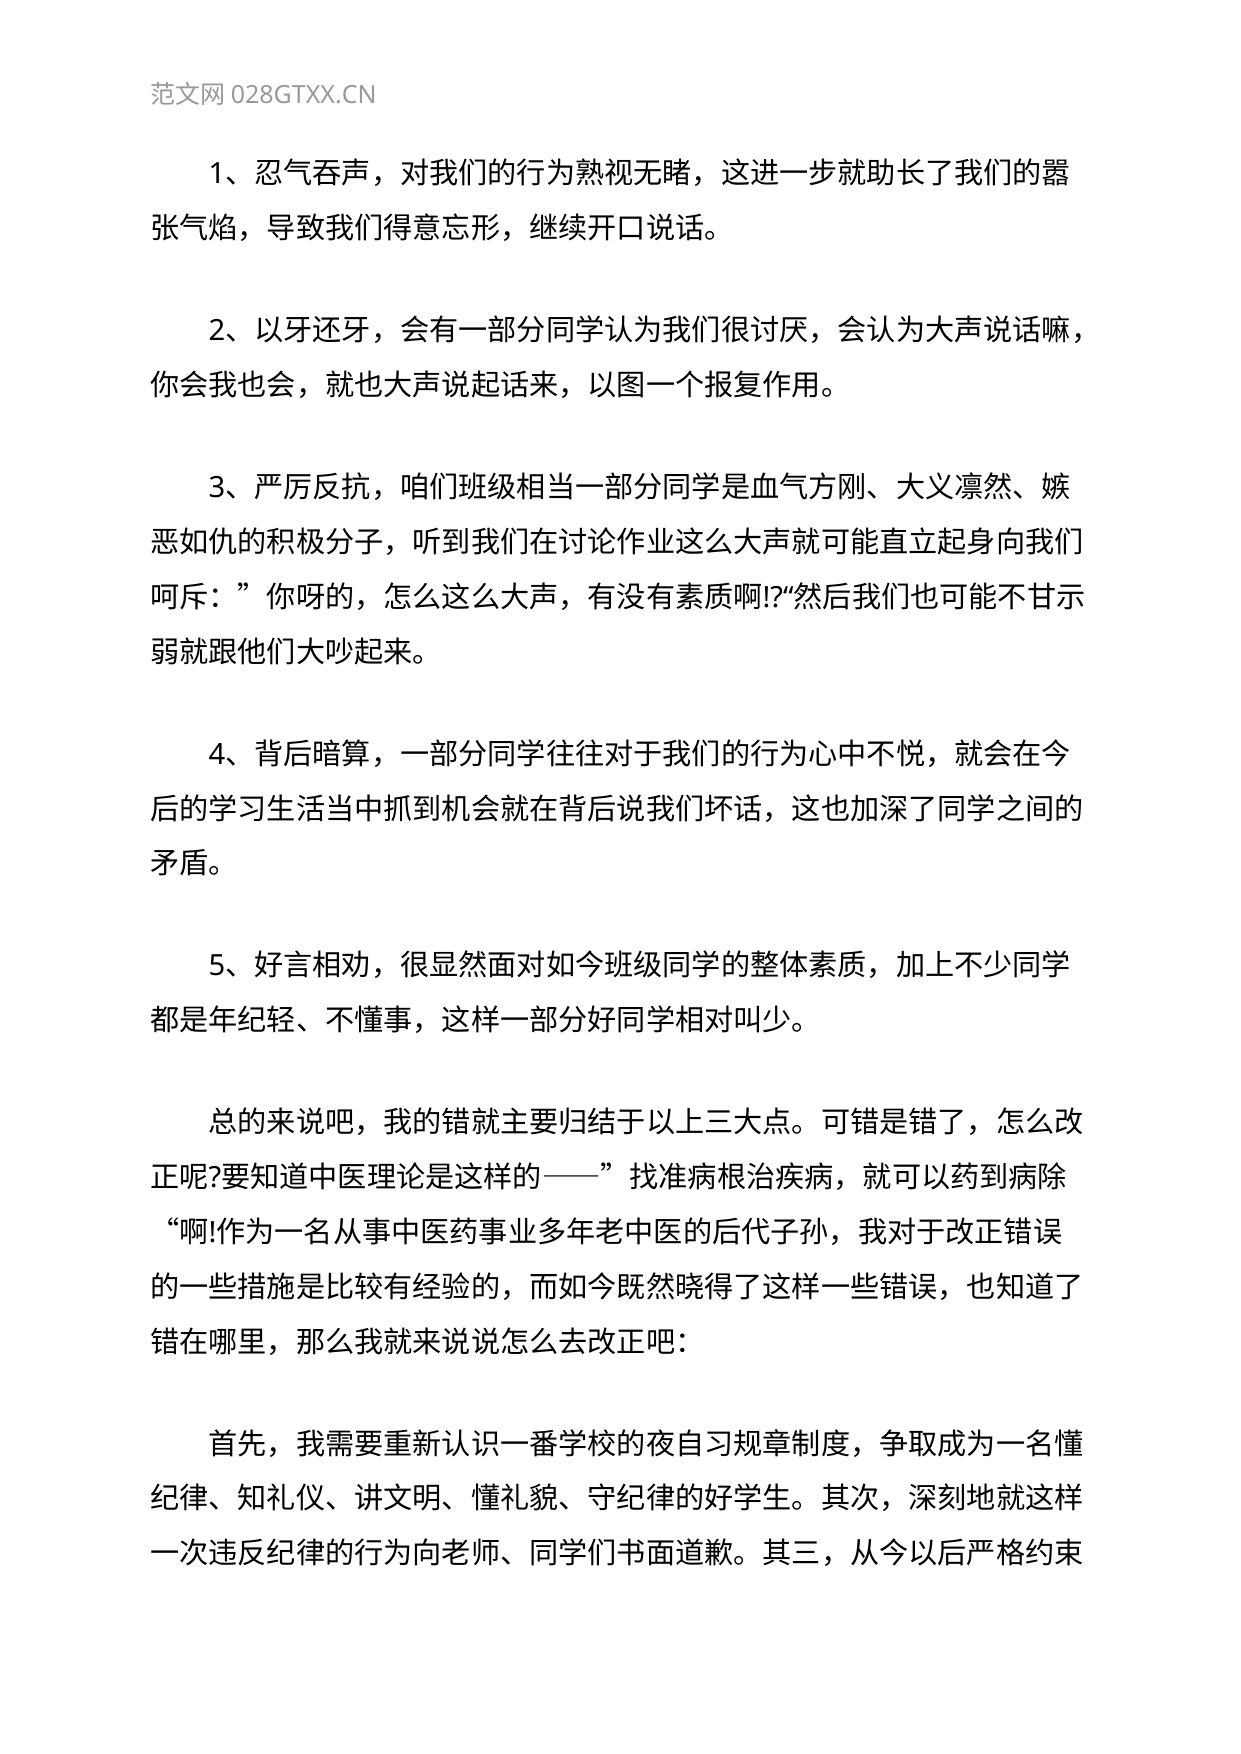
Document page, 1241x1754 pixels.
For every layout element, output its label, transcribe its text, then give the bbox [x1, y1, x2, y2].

text 5、好言相劝，很显然面对如今班级同学的整体素质，加上不少同学都是年纪轻、不懂事，这样一部分好同学相对叫少。 [150, 942, 1090, 1039]
text 1、忍气吞声，对我们的行为熟视无睹，这进一步就助长了我们的嚣张气焰，导致我们得意忘形，继续开口说话。 [150, 150, 1090, 247]
text 总的来说吧，我的错就主要归结于以上三大点。可错是错了，怎么改正呢?要知道中医理论是这样的——”找准病根治疾病，就可以药到病除“啊!作为一名从事中医药事业多年老中医的后代子孙，我对于改正错误的一些措施是比较有经验的，而如今既然晓得了这样一些错误，也知道了错在哪里，那么我就来说说怎么去改正吧： [150, 1099, 1090, 1361]
text 2、以牙还牙，会有一部分同学认为我们很讨厌，会认为大声说话嘛，你会我也会，就也大声说起话来，以图一个报复作用。 [150, 307, 1090, 404]
text 4、背后暗算，一部分同学往往对于我们的行为心中不悦，就会在今后的学习生活当中抓到机会就在背后说我们坏话，这也加深了同学之间的矛盾。 [150, 730, 1090, 882]
text 3、严厉反抗，咱们班级相当一部分同学是血气方刚、大义凛然、嫉恶如仇的积极分子，听到我们在讨论作业这么大声就可能直立起身向我们呵斥：”你呀的，怎么这么大声，有没有素质啊!?“然后我们也可能不甘示弱就跟他们大吵起来。 [150, 463, 1090, 671]
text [150, 1420, 1090, 1572]
